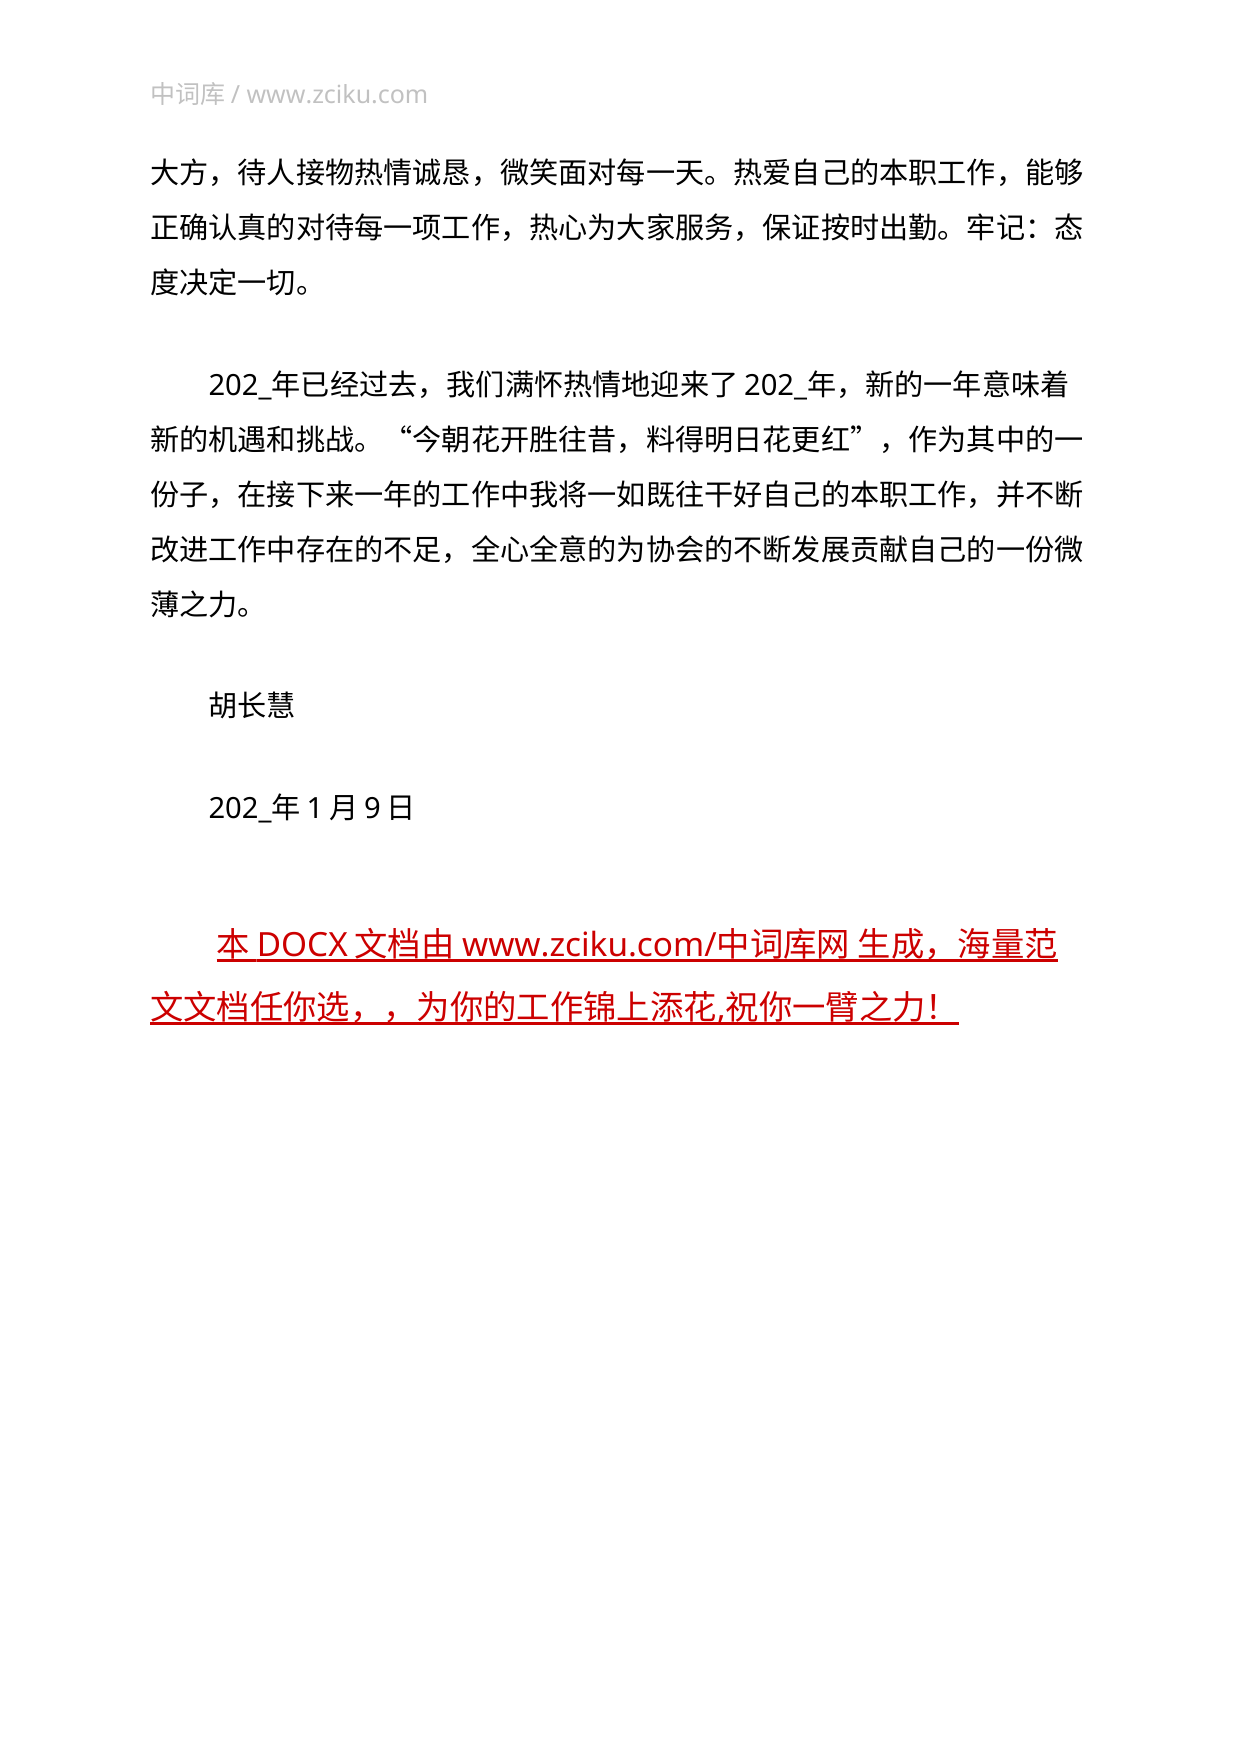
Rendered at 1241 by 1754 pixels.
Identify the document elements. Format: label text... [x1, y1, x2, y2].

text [150, 150, 1090, 302]
text 胡长慧 [150, 683, 1090, 725]
text 202_年已经过去，我们满怀热情地迎来了202_年，新的一年意味着新的机遇和挑战。“今朝花开胜往昔，料得明日花更红”，作为其中的一份子，在接下来一年的工作中我将一如既往干好自己的本职工作，并不断改进工作中存在的不足，全心全意的为协会的不断发展贡献自己的一份微薄之力。 [150, 362, 1090, 623]
text 本DOCX文档由 www.zciku.com/中词库网 生成，海量范文文档任你选，，为你的工作锦上添花,祝你一臂之力！ [150, 918, 1090, 1029]
text 202_年1月9日 [150, 785, 1090, 827]
